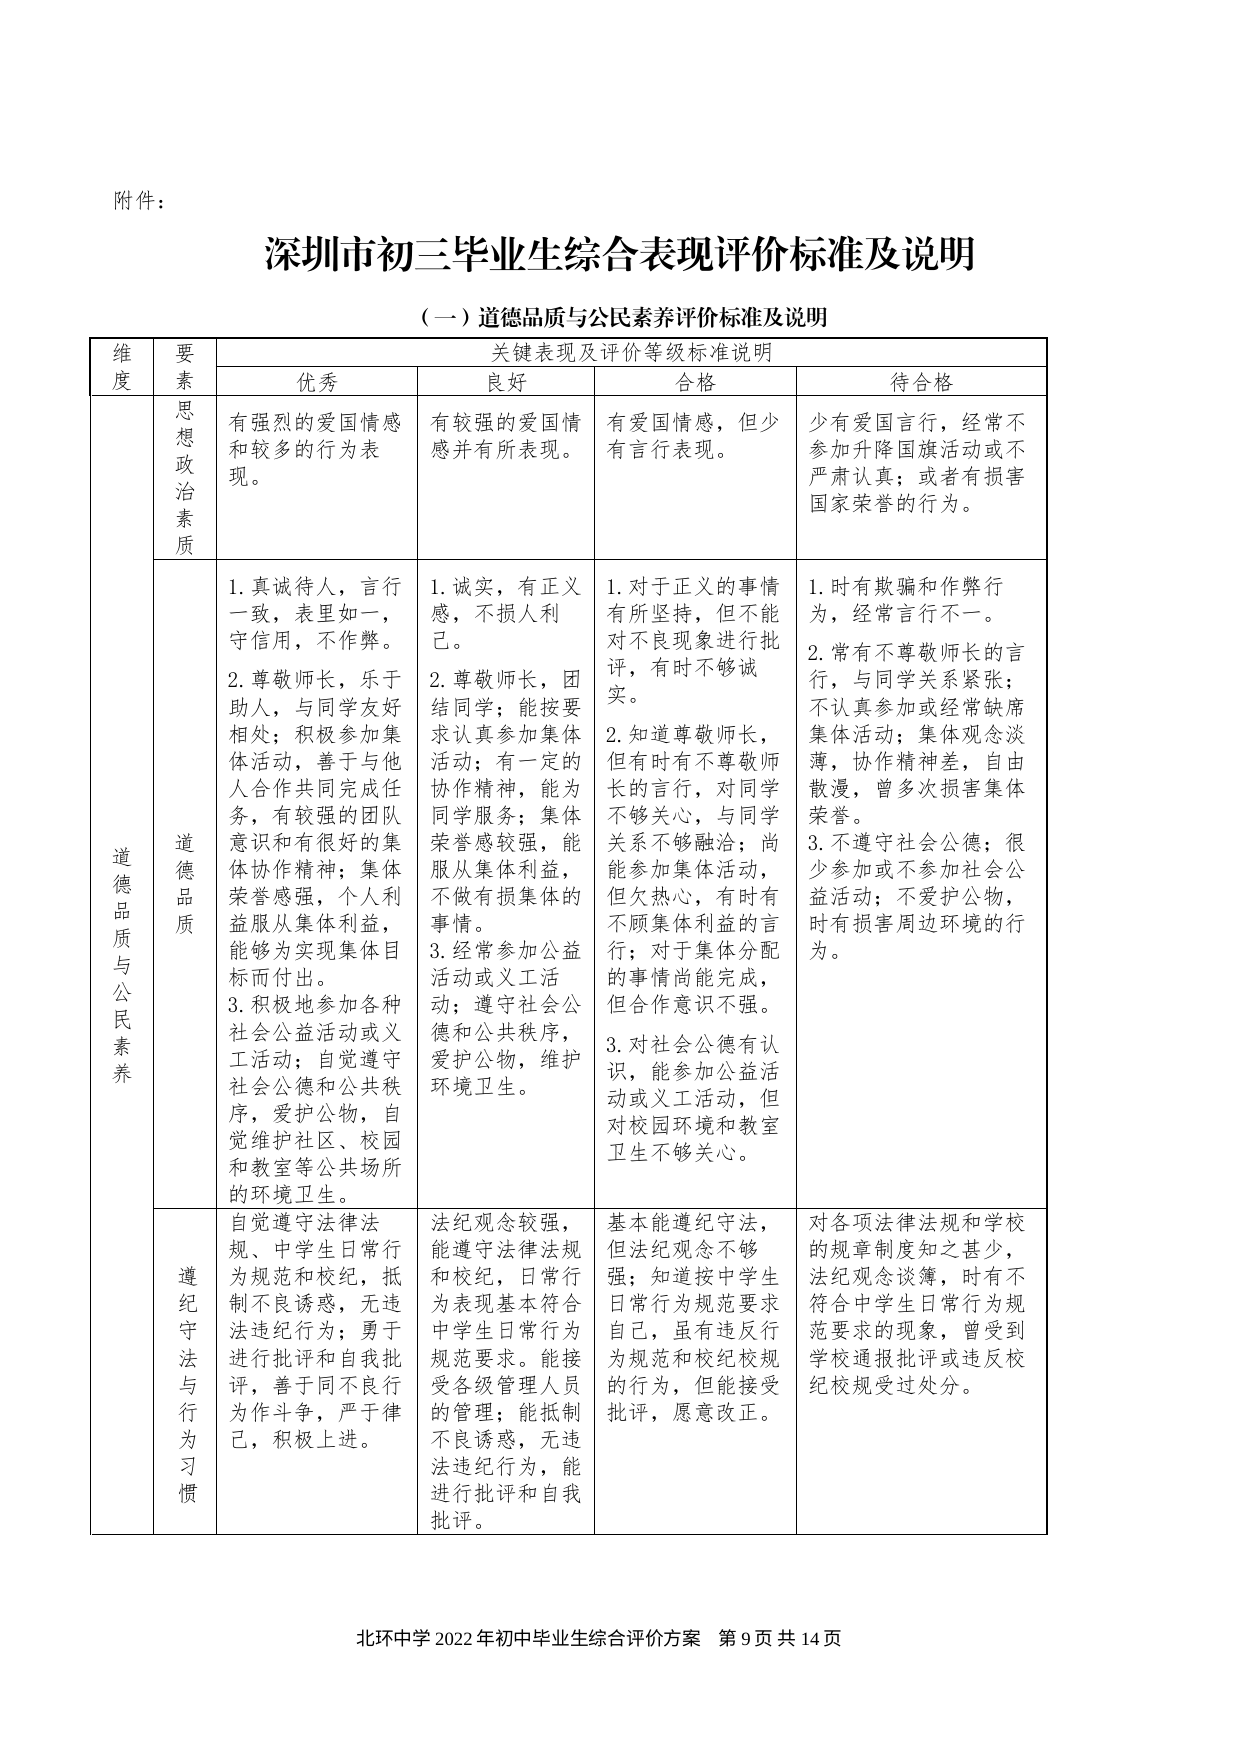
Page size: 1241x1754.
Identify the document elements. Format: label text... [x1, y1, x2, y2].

table_cell 道 德 品 质 [154, 560, 216, 1208]
table_cell 有爱国情感，但少有言行表现。 [595, 396, 796, 559]
text 深圳市初三毕业生综合表现评价标准及说明 [112, 220, 1128, 279]
table_cell 对各项法律法规和学校的规章制度知之甚少，法纪观念谈簿，时有不符合中学生日常行为规范要求的现象，曾受到学校通报批评或违反校纪校规受过处分。 [797, 1209, 1046, 1534]
table_cell 自觉遵守法律法规、中学生日常行为规范和校纪，抵制不良诱惑，无违法违纪行为；勇于进行批评和自我批评，善于同不良行为作斗争，严于律己，积极上进。 [217, 1209, 417, 1534]
table_cell 有较强的爱国情感并有所表现。 [418, 396, 594, 559]
table_header 关键表现及评价等级标准说明 [217, 339, 1046, 366]
table_header 要素 [154, 339, 216, 395]
table_cell 基本能遵纪守法，但法纪观念不够强；知道按中学生日常行为规范要求自己，虽有违反行为规范和校纪校规的行为，但能接受批评，愿意改正。 [595, 1209, 796, 1534]
text （一）道德品质与公民素养评价标准及说明 [112, 279, 1128, 337]
table_cell 优秀 [217, 367, 417, 395]
table_cell 1.真诚待人，言行一致，表里如一，守信用，不作弊。 2.尊敬师长，乐于助人，与同学友好相处；积极参加集体活动，善于与他人合作共同完成任务，有较强的团队意识和有很好的集体协作精神；集体荣誉感强，个人利益服从集体利益，能够为实现集体目标而付出。 3.积极地参加各种社会公益活动或义工活动；自觉遵守社会公德和公共秩序，爱护公物，自 觉维护社区、校园和教室等公共场所的环境卫生。 [217, 560, 417, 1208]
text 附件： [112, 162, 1128, 220]
table_cell 1.诚实，有正义感，不损人利己。 2.尊敬师长，团结同学；能按要求认真参加集体活动；有一定的协作精神，能为同学服务；集体荣誉感较强，能服从集体利益，不做有损集体的事情。 3.经常参加公益活动或义工活动；遵守社会公德和公共秩序，爱护公物，维护环境卫生。 [418, 560, 594, 1208]
table_cell 1.对于正义的事情有所坚持，但不能对不良现象进行批评，有时不够诚实。 2.知道尊敬师长，但有时有不尊敬师长的言行，对同学不够关心，与同学关系不够融洽；尚能参加集体活动，但欠热心，有时有不顾集体利益的言行；对于集体分配的事情尚能完成，但合作意识不强。 3.对社会公德有认识，能参加公益活动或义工活动，但对校园环境和教室卫生不够关心。 [595, 560, 796, 1208]
table_cell 有强烈的爱国情感和较多的行为表现。 [217, 396, 417, 559]
table_cell 法纪观念较强，能遵守法律法规和校纪，日常行为表现基本符合中学生日常行为规范要求。能接受各级管理人员的管理；能抵制不良诱惑，无违法违纪行为，能进行批评和自我批评。 [418, 1209, 594, 1534]
table_cell 少有爱国言行，经常不参加升降国旗活动或不严肃认真；或者有损害国家荣誉的行为。 [797, 396, 1046, 559]
table_cell 思 想 政 治素质 [154, 396, 216, 559]
table_cell 道德品质与公民 素 养 [91, 396, 153, 1534]
table_cell 1.时有欺骗和作弊行为，经常言行不一。 2.常有不尊敬师长的言行，与同学关系紧张；不认真参加或经常缺席集体活动；集体观念淡薄，协作精神差，自由散漫，曾多次损害集体荣誉。 3.不遵守社会公德；很少参加或不参加社会公益活动；不爱护公物，时有损害周边环境的行为。 [797, 560, 1046, 1208]
table_header 维 度 [91, 339, 153, 395]
table_cell 遵 纪 守 法 与 行 为 习 惯 [154, 1209, 216, 1534]
table_cell 良好 [418, 367, 594, 395]
table_cell 合格 [595, 367, 796, 395]
table_cell 待合格 [797, 367, 1046, 395]
